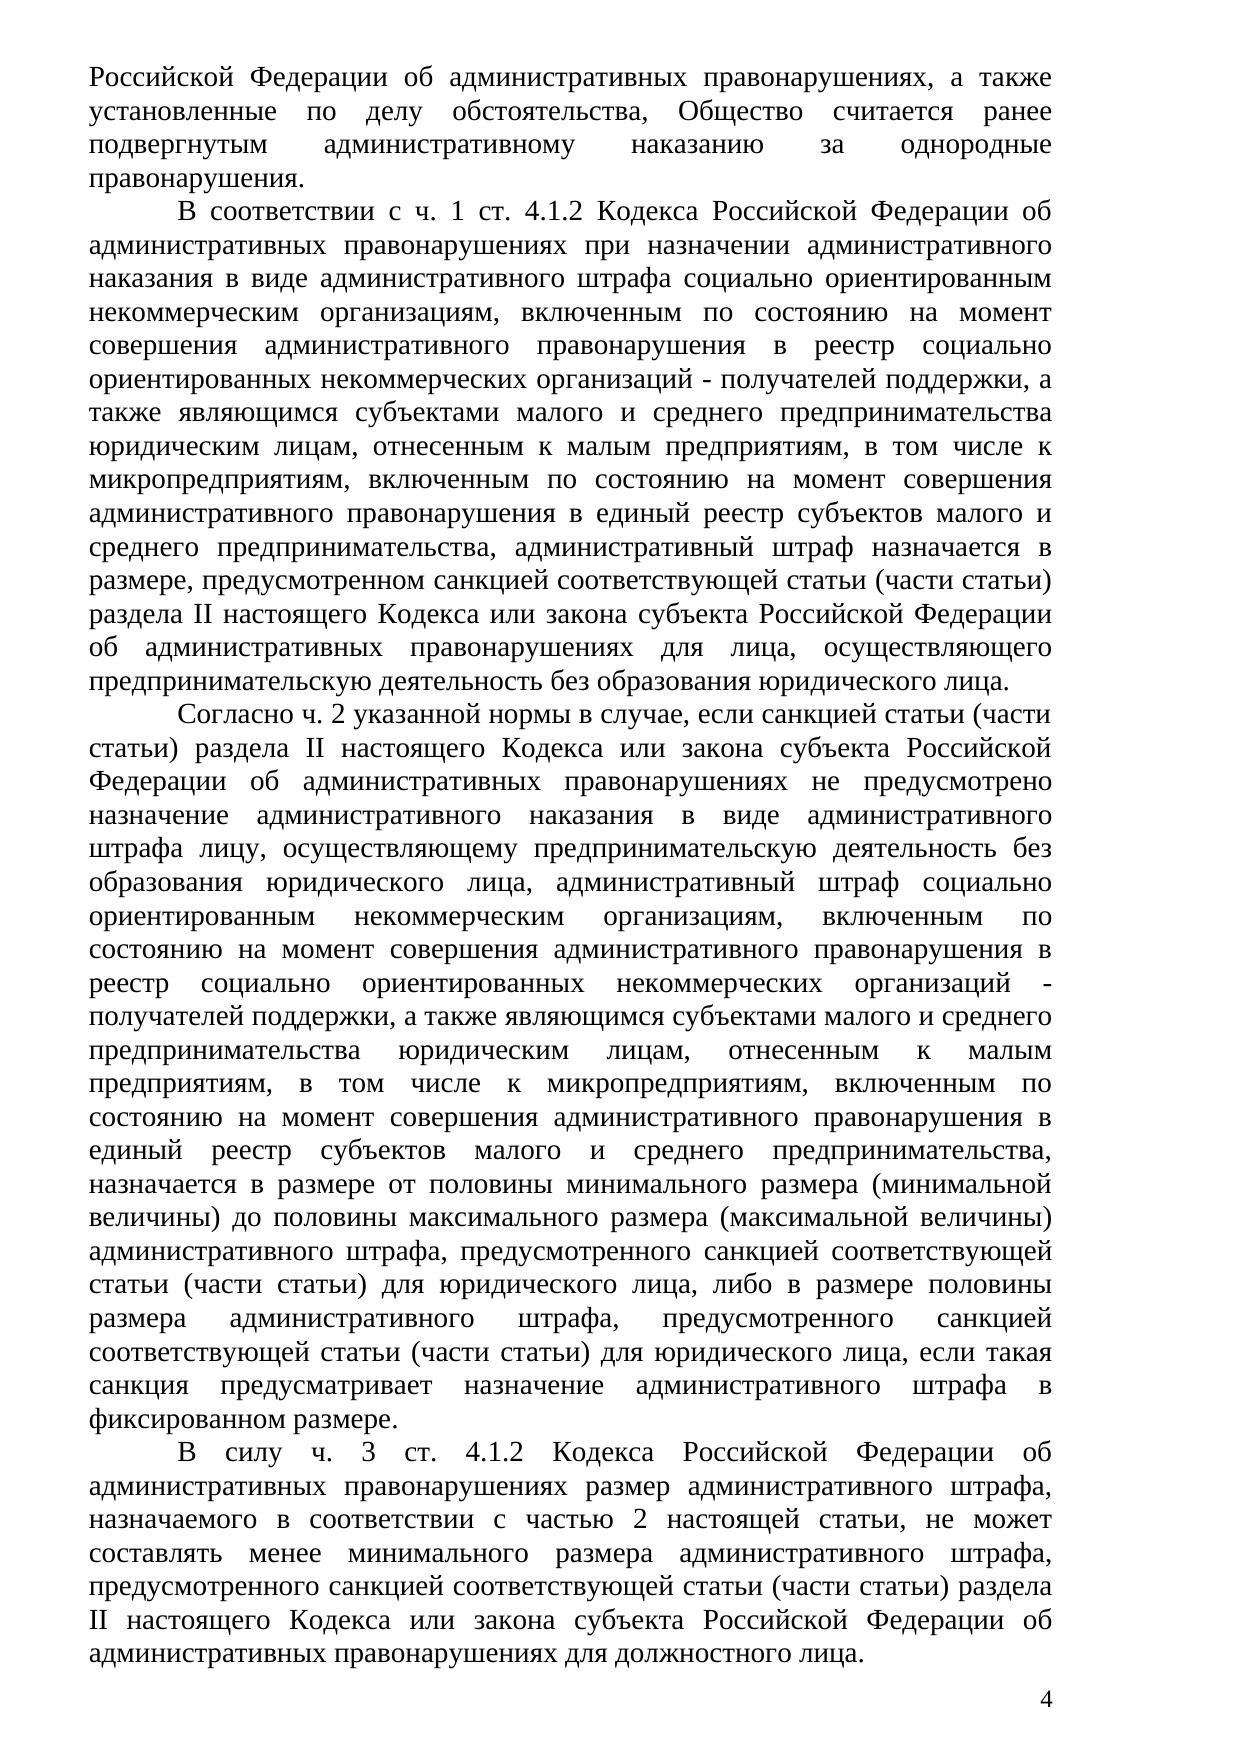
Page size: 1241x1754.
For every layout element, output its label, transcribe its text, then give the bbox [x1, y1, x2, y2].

text Согласно ч. 2 указанной нормы в случае, если санкцией статьи (части статьи) раздела II настоящего Кодекса или закона субъекта Российской Федерации об административных правонарушениях не предусмотрено назначение административного наказания в виде административного штрафа лицу, осуществляющему предпринимательскую деятельность без образования юридического лица, административный штраф социально ориентированным некоммерческим организациям, включенным по состоянию на момент совершения административного правонарушения в реестр социально ориентированных некоммерческих организаций - получателей поддержки, а также являющимся субъектами малого и среднего предпринимательства юридическим лицам, отнесенным к малым предприятиям, в том числе к микропредприятиям, включенным по состоянию на момент совершения административного правонарушения в единый реестр субъектов малого и среднего предпринимательства, назначается в размере от половины минимального размера (минимальной величины) до половины максимального размера (максимальной величины) административного штрафа, предусмотренного санкцией соответствующей статьи (части статьи) для юридического лица, либо в размере половины размера административного штрафа, предусмотренного санкцией соответствующей статьи (части статьи) для юридического лица, если такая санкция предусматривает назначение административного штрафа в фиксированном размере. [88, 696, 1053, 1434]
text В силу ч. 3 ст. 4.1.2 Кодекса Российской Федерации об административных правонарушениях размер административного штрафа, назначаемого в соответствии с частью 2 настоящей статьи, не может составлять менее минимального размера административного штрафа, предусмотренного санкцией соответствующей статьи (части статьи) раздела II настоящего Кодекса или закона субъекта Российской Федерации об административных правонарушениях для должностного лица. [88, 1434, 1053, 1669]
text В соответствии с ч. 1 ст. 4.1.2 Кодекса Российской Федерации об административных правонарушениях при назначении административного наказания в виде административного штрафа социально ориентированным некоммерческим организациям, включенным по состоянию на момент совершения административного правонарушения в реестр социально ориентированных некоммерческих организаций - получателей поддержки, а также являющимся субъектами малого и среднего предпринимательства юридическим лицам, отнесенным к малым предприятиям, в том числе к микропредприятиям, включенным по состоянию на момент совершения административного правонарушения в единый реестр субъектов малого и среднего предпринимательства, административный штраф назначается в размере, предусмотренном санкцией соответствующей статьи (части статьи) раздела II настоящего Кодекса или закона субъекта Российской Федерации об административных правонарушениях для лица, осуществляющего предпринимательскую деятельность без образования юридического лица. [88, 193, 1053, 696]
